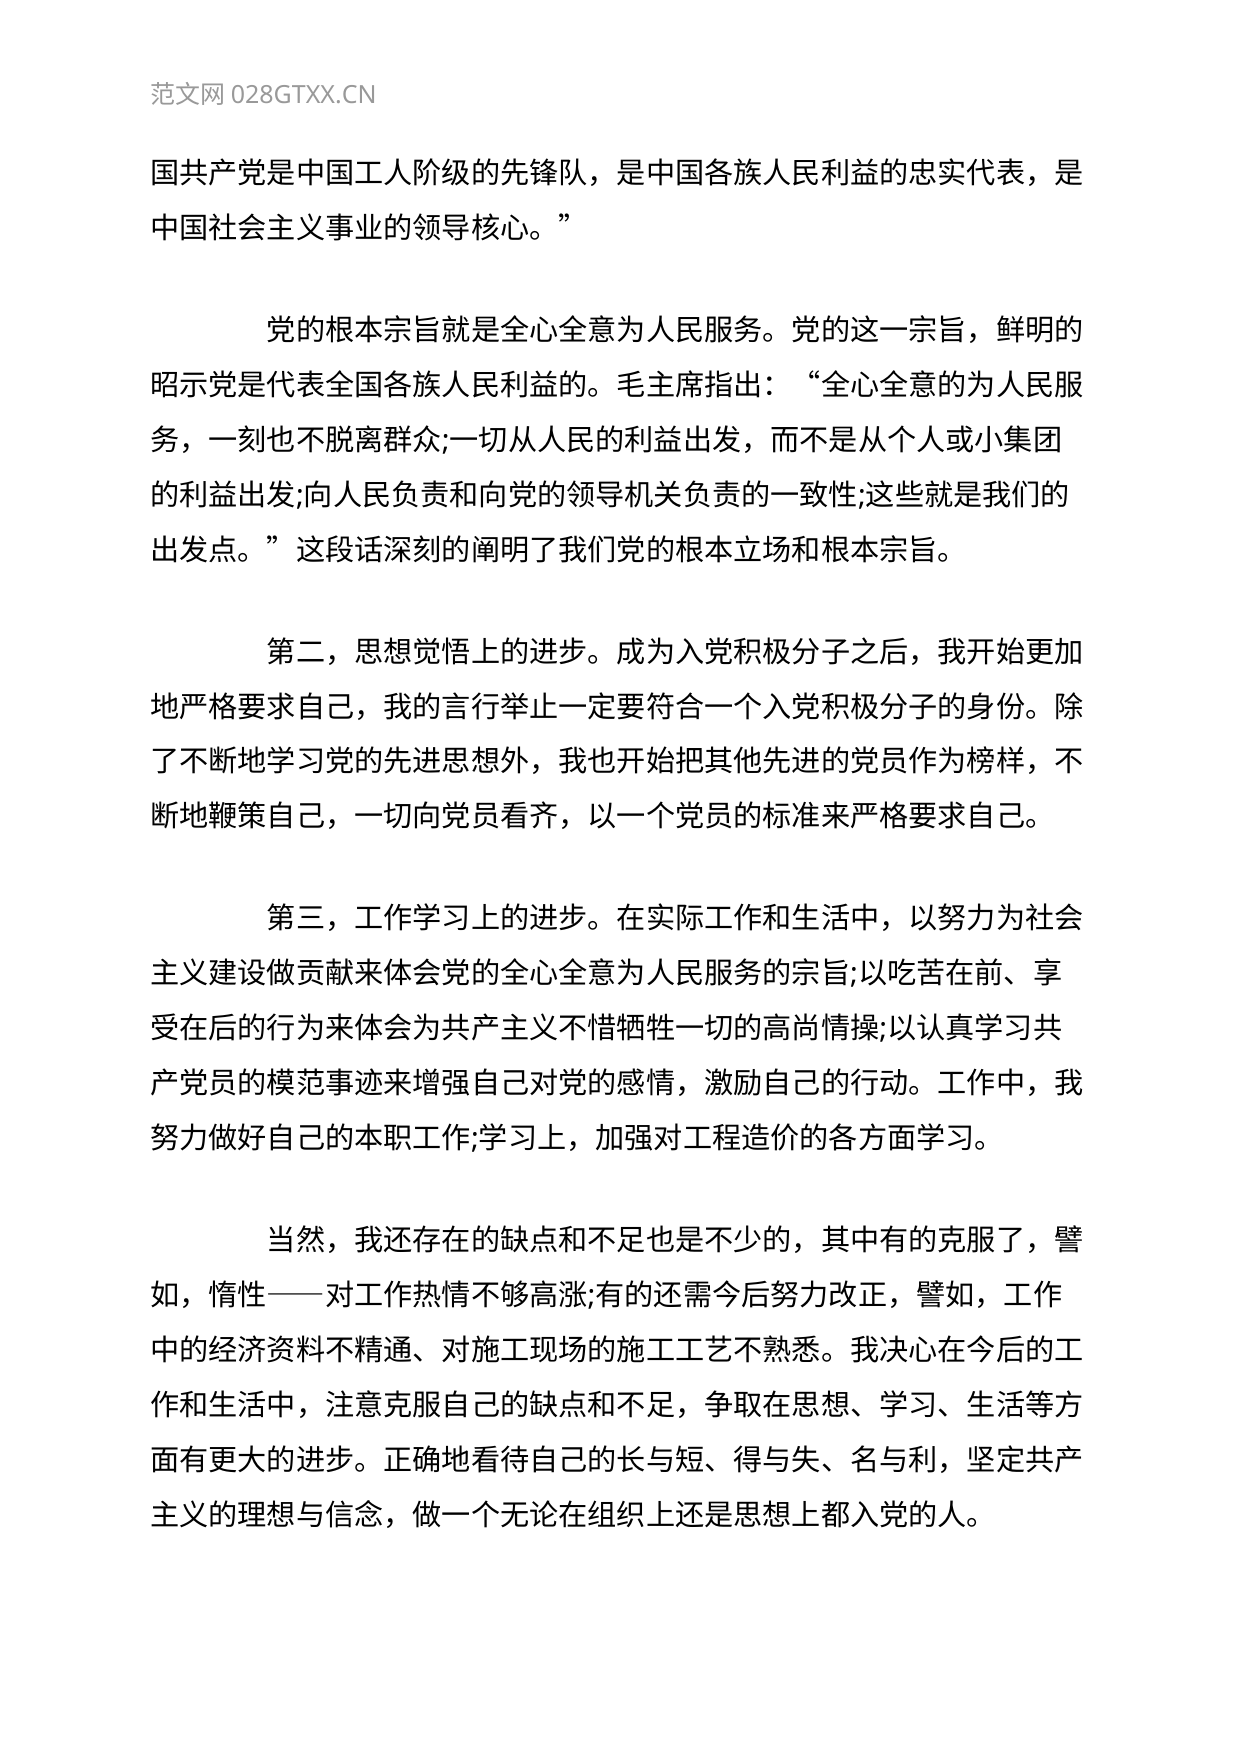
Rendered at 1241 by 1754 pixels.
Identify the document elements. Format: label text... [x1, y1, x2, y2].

text 第二，思想觉悟上的进步。成为入党积极分子之后，我开始更加地严格要求自己，我的言行举止一定要符合一个入党积极分子的身份。除了不断地学习党的先进思想外，我也开始把其他先进的党员作为榜样，不断地鞭策自己，一切向党员看齐，以一个党员的标准来严格要求自己。 [150, 628, 1090, 835]
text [150, 150, 1090, 247]
text 党的根本宗旨就是全心全意为人民服务。党的这一宗旨，鲜明的昭示党是代表全国各族人民利益的。毛主席指出：“全心全意的为人民服务，一刻也不脱离群众;一切从人民的利益出发，而不是从个人或小集团的利益出发;向人民负责和向党的领导机关负责的一致性;这些就是我们的出发点。”这段话深刻的阐明了我们党的根本立场和根本宗旨。 [150, 307, 1090, 569]
text 第三，工作学习上的进步。在实际工作和生活中，以努力为社会主义建设做贡献来体会党的全心全意为人民服务的宗旨;以吃苦在前、享受在后的行为来体会为共产主义不惜牺牲一切的高尚情操;以认真学习共产党员的模范事迹来增强自己对党的感情，激励自己的行动。工作中，我努力做好自己的本职工作;学习上，加强对工程造价的各方面学习。 [150, 895, 1090, 1157]
text 当然，我还存在的缺点和不足也是不少的，其中有的克服了，譬如，惰性——对工作热情不够高涨;有的还需今后努力改正，譬如，工作中的经济资料不精通、对施工现场的施工工艺不熟悉。我决心在今后的工作和生活中，注意克服自己的缺点和不足，争取在思想、学习、生活等方面有更大的进步。正确地看待自己的长与短、得与失、名与利，坚定共产主义的理想与信念，做一个无论在组织上还是思想上都入党的人。 [150, 1216, 1090, 1533]
